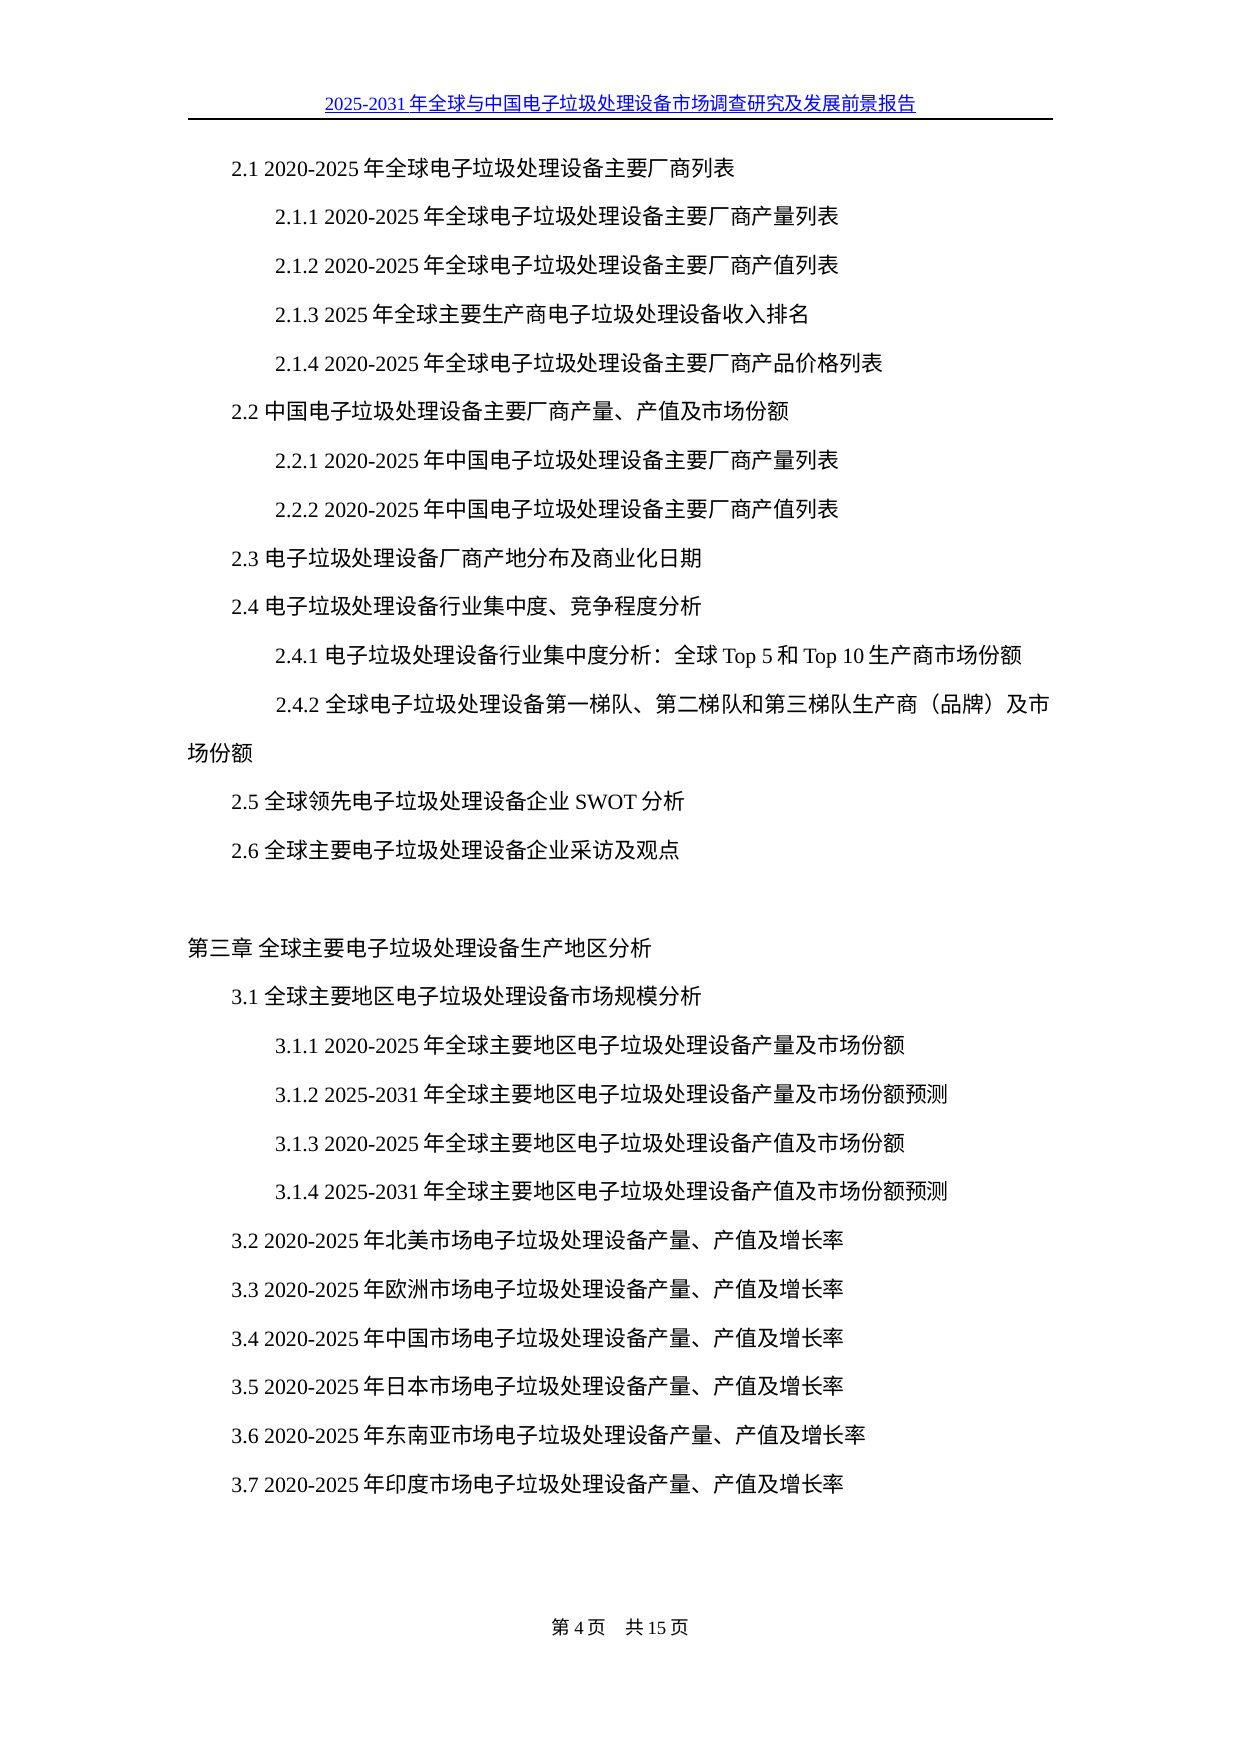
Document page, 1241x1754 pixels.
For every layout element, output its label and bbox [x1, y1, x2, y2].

text [187, 150, 1053, 1499]
